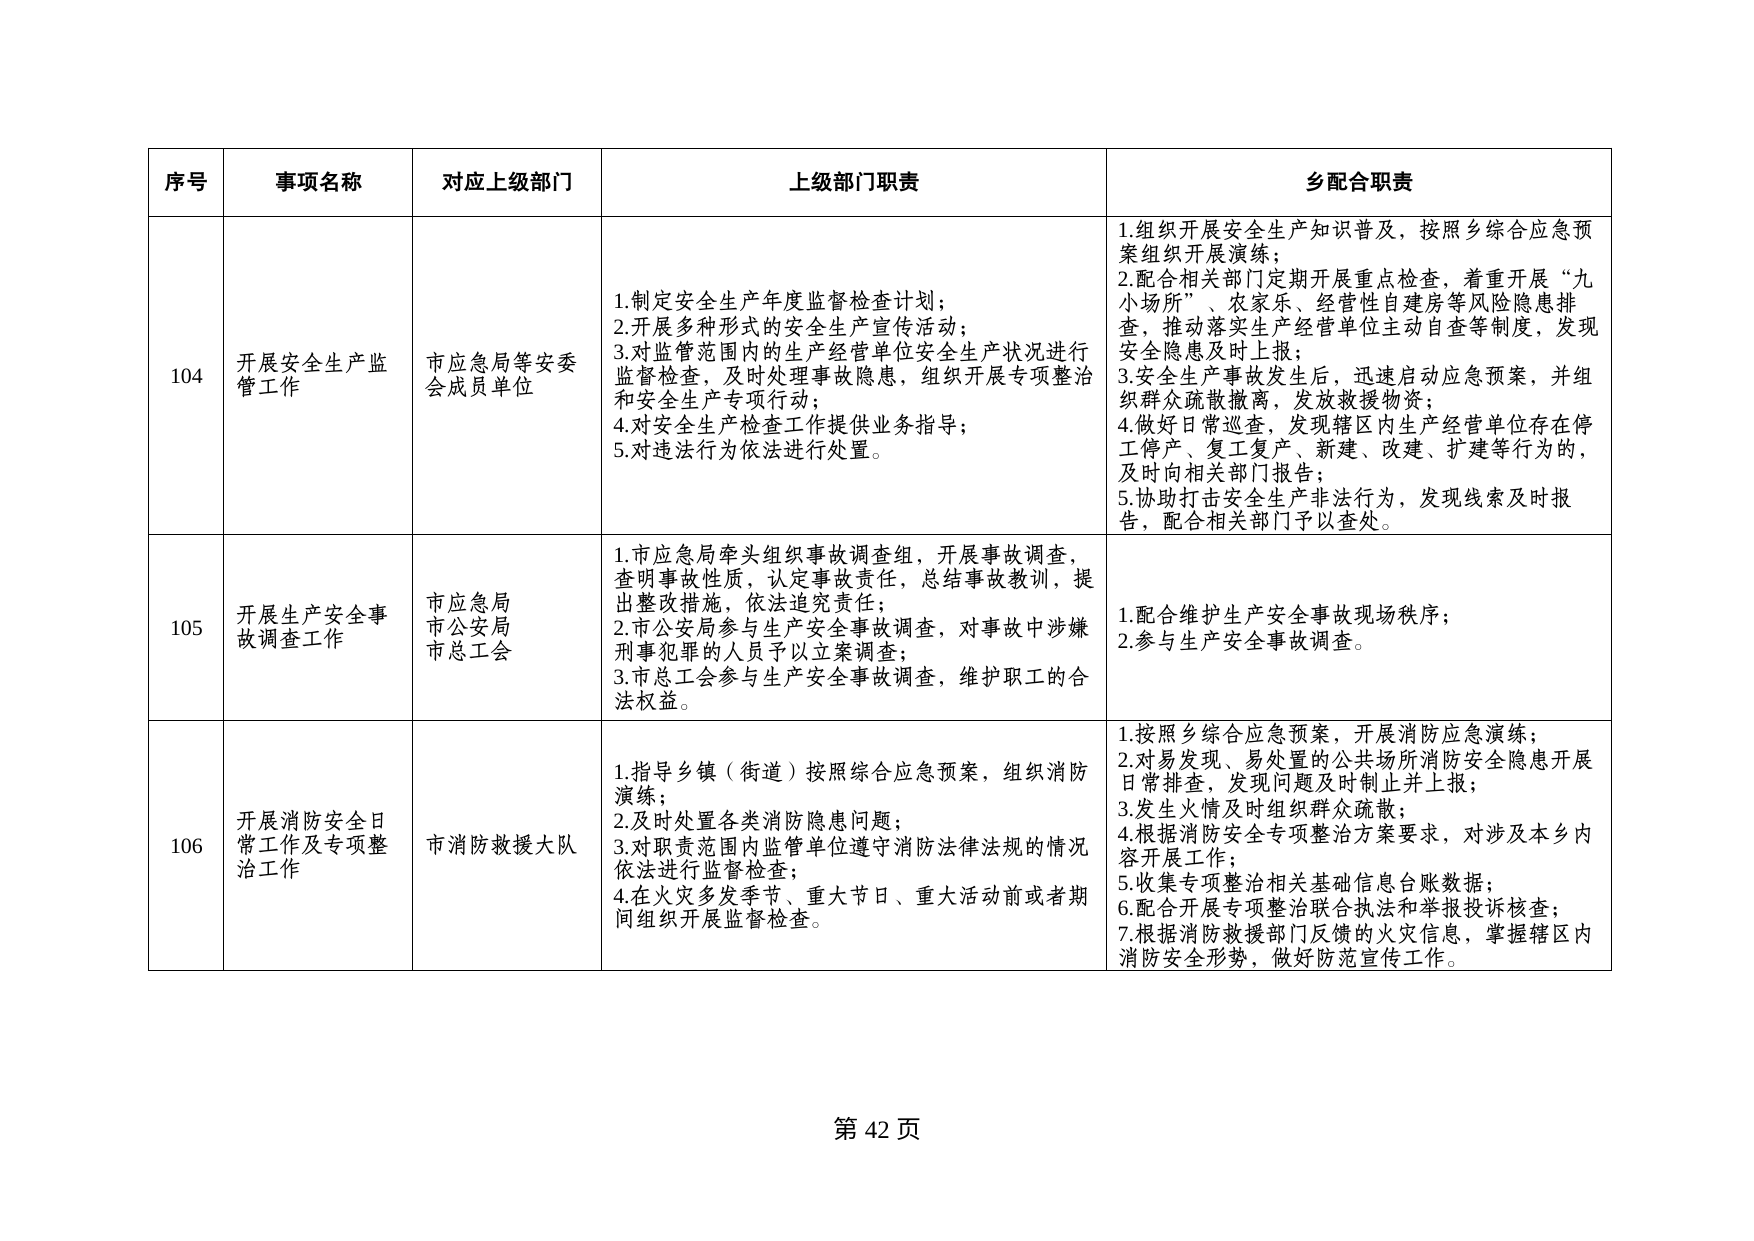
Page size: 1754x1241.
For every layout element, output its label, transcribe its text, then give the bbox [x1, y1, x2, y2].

table_cell 市应急局 市公安局 市总工会 [413, 535, 601, 720]
table_cell 1.市应急局牵头组织事故调查组，开展事故调查，查明事故性质，认定事故责任，总结事故教训，提出整改措施，依法追究责任； 2.市公安局参与生产安全事故调查，对事故中涉嫌刑事犯罪的人员予以立案调查； 3.市总工会参与生产安全事故调查，维护职工的合法权益。 [602, 535, 1106, 720]
table_header 上级部门职责 [602, 149, 1106, 216]
table_cell 开展安全生产监管工作 [224, 217, 412, 534]
table_cell 1.配合维护生产安全事故现场秩序； 2.参与生产安全事故调查。 [1107, 535, 1611, 720]
table_cell 1.指导乡镇（街道）按照综合应急预案，组织消防演练； 2.及时处置各类消防隐患问题； 3.对职责范围内监管单位遵守消防法律法规的情况依法进行监督检查； 4.在火灾多发季节、重大节日、重大活动前或者期间组织开展监督检查。 [602, 721, 1106, 970]
table_header 序号 [149, 149, 223, 216]
table_cell 开展生产安全事故调查工作 [224, 535, 412, 720]
table_header 事项名称 [224, 149, 412, 216]
table_cell 106 [149, 721, 223, 970]
table_cell 1.组织开展安全生产知识普及，按照乡综合应急预案组织开展演练； 2.配合相关部门定期开展重点检查，着重开展“九小场所”、农家乐、经营性自建房等风险隐患排查，推动落实生产经营单位主动自查等制度，发现安全隐患及时上报； 3.安全生产事故发生后，迅速启动应急预案，并组织群众疏散撤离，发放救援物资； 4.做好日常巡查，发现辖区内生产经营单位存在停工停产、复工复产、新建、改建、扩建等行为的，及时向相关部门报告； 5.协助打击安全生产非法行为，发现线索及时报告，配合相关部门予以查处。 [1107, 217, 1611, 534]
table_cell 1.制定安全生产年度监督检查计划； 2.开展多种形式的安全生产宣传活动； 3.对监管范围内的生产经营单位安全生产状况进行监督检查，及时处理事故隐患，组织开展专项整治和安全生产专项行动； 4.对安全生产检查工作提供业务指导； 5.对违法行为依法进行处置。 [602, 217, 1106, 534]
table_cell 104 [149, 217, 223, 534]
table_header 对应上级部门 [413, 149, 601, 216]
table_cell 1.按照乡综合应急预案，开展消防应急演练； 2.对易发现、易处置的公共场所消防安全隐患开展日常排查，发现问题及时制止并上报； 3.发生火情及时组织群众疏散； 4.根据消防安全专项整治方案要求，对涉及本乡内容开展工作； 5.收集专项整治相关基础信息台账数据； 6.配合开展专项整治联合执法和举报投诉核查； 7.根据消防救援部门反馈的火灾信息，掌握辖区内消防安全形势，做好防范宣传工作。 [1107, 721, 1611, 970]
table_cell 市消防救援大队 [413, 721, 601, 970]
table_cell 开展消防安全日常工作及专项整治工作 [224, 721, 412, 970]
table_header 乡配合职责 [1107, 149, 1611, 216]
table_cell 105 [149, 535, 223, 720]
table_cell 市应急局等安委会成员单位 [413, 217, 601, 534]
